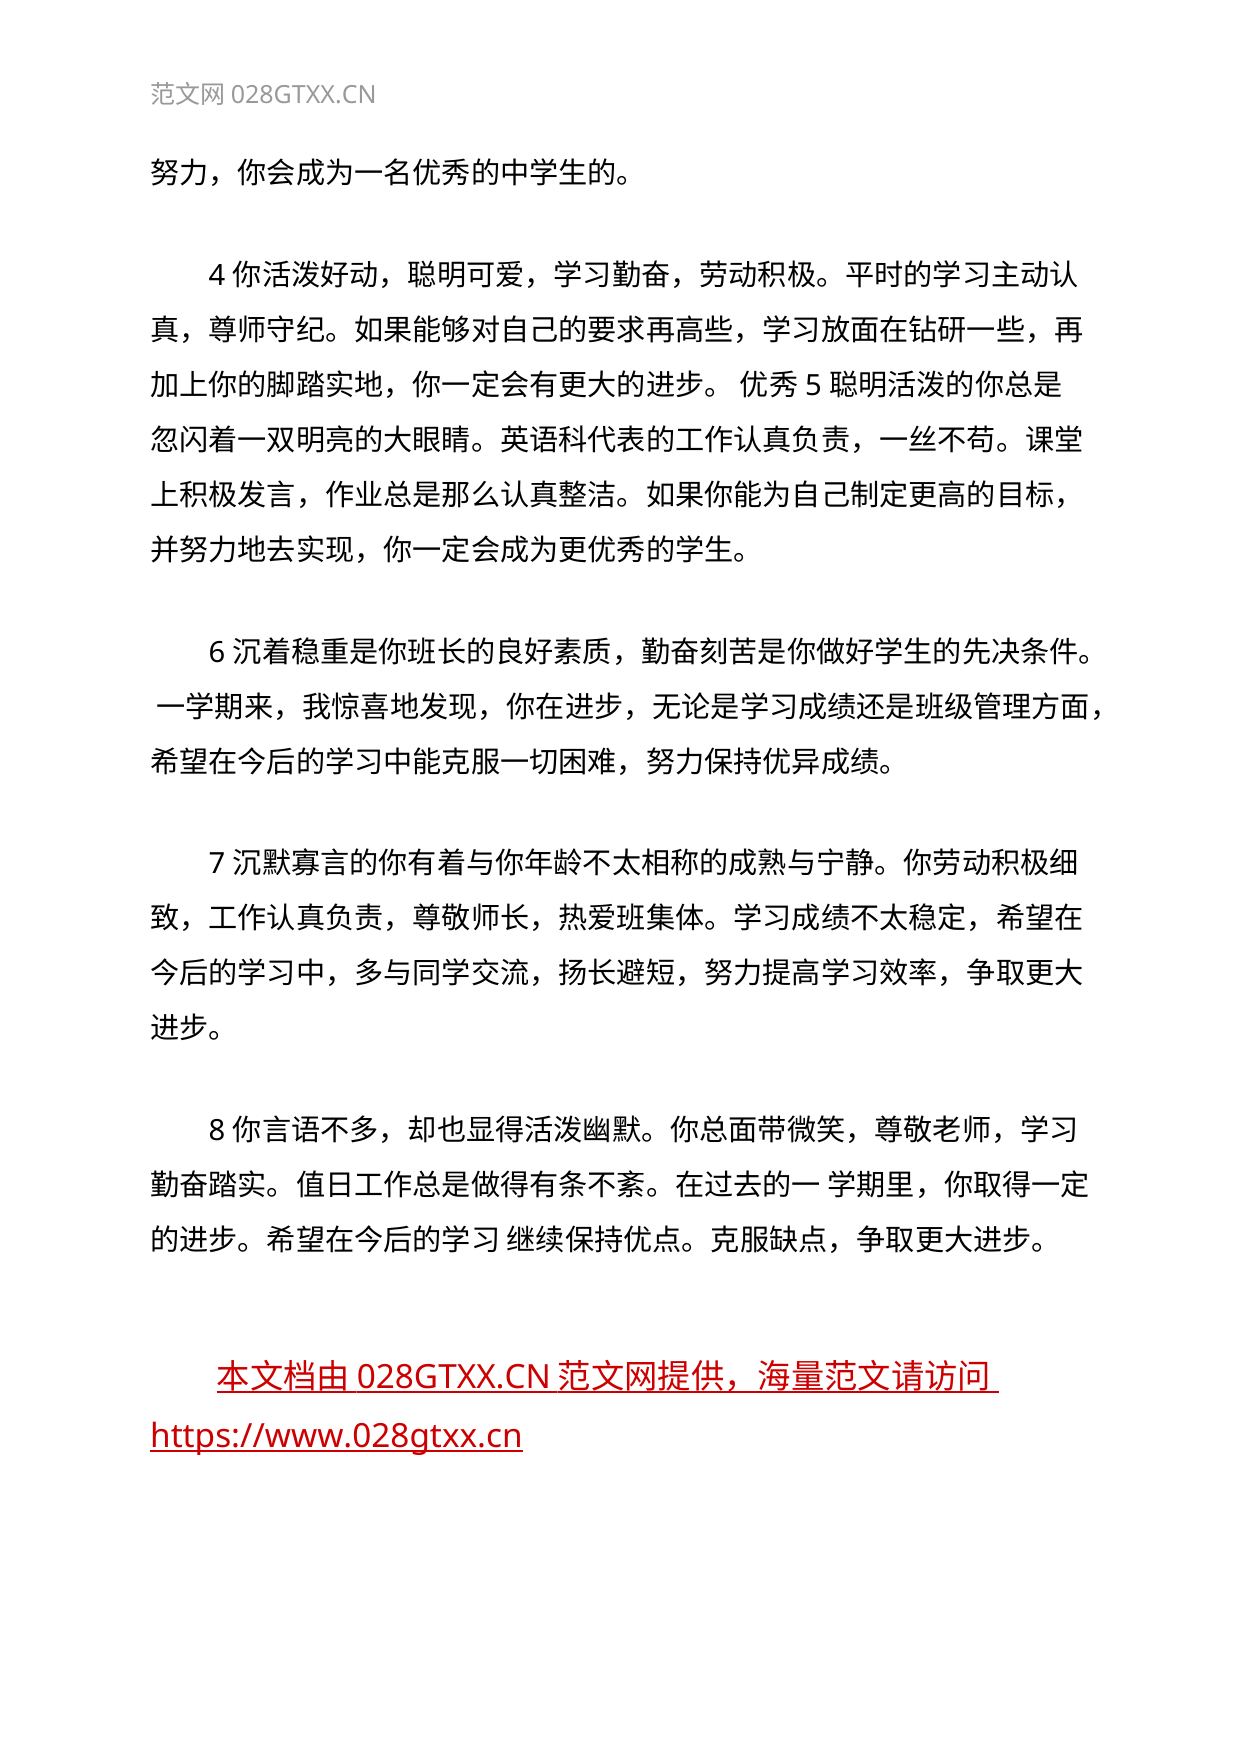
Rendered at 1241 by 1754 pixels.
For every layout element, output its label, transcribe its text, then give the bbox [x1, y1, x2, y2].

text 本文档由028GTXX.CN范文网提供，海量范文请访问 https://www.028gtxx.cn [150, 1349, 1090, 1457]
text 4 你活泼好动，聪明可爱，学习勤奋，劳动积极。平时的学习主动认真，尊师守纪。如果能够对自己的要求再高些，学习放面在钻研一些，再加上你的脚踏实地，你一定会有更大的进步。 优秀 5 聪明活泼的你总是忽闪着一双明亮的大眼睛。英语科代表的工作认真负责，一丝不苟。课堂上积极发言，作业总是那么认真整洁。如果你能为自己制定更高的目标，并努力地去实现，你一定会成为更优秀的学生。 [150, 252, 1090, 569]
text 7 沉默寡言的你有着与你年龄不太相称的成熟与宁静。你劳动积极细致，工作认真负责，尊敬师长，热爱班集体。学习成绩不太稳定，希望在今后的学习中，多与同学交流，扬长避短，努力提高学习效率，争取更大进步。 [150, 840, 1090, 1047]
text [150, 150, 1090, 192]
text 8 你言语不多，却也显得活泼幽默。你总面带微笑，尊敬老师，学习勤奋踏实。值日工作总是做得有条不紊。在过去的一 学期里，你取得一定的进步。希望在今后的学习 继续保持优点。克服缺点，争取更大进步。 [150, 1106, 1090, 1259]
text 6 沉着稳重是你班长的良好素质，勤奋刻苦是你做好学生的先决条件。 一学期来，我惊喜地发现，你在进步，无论是学习成绩还是班级管理方面，希望在今后的学习中能克服一切困难，努力保持优异成绩。 [150, 628, 1090, 780]
